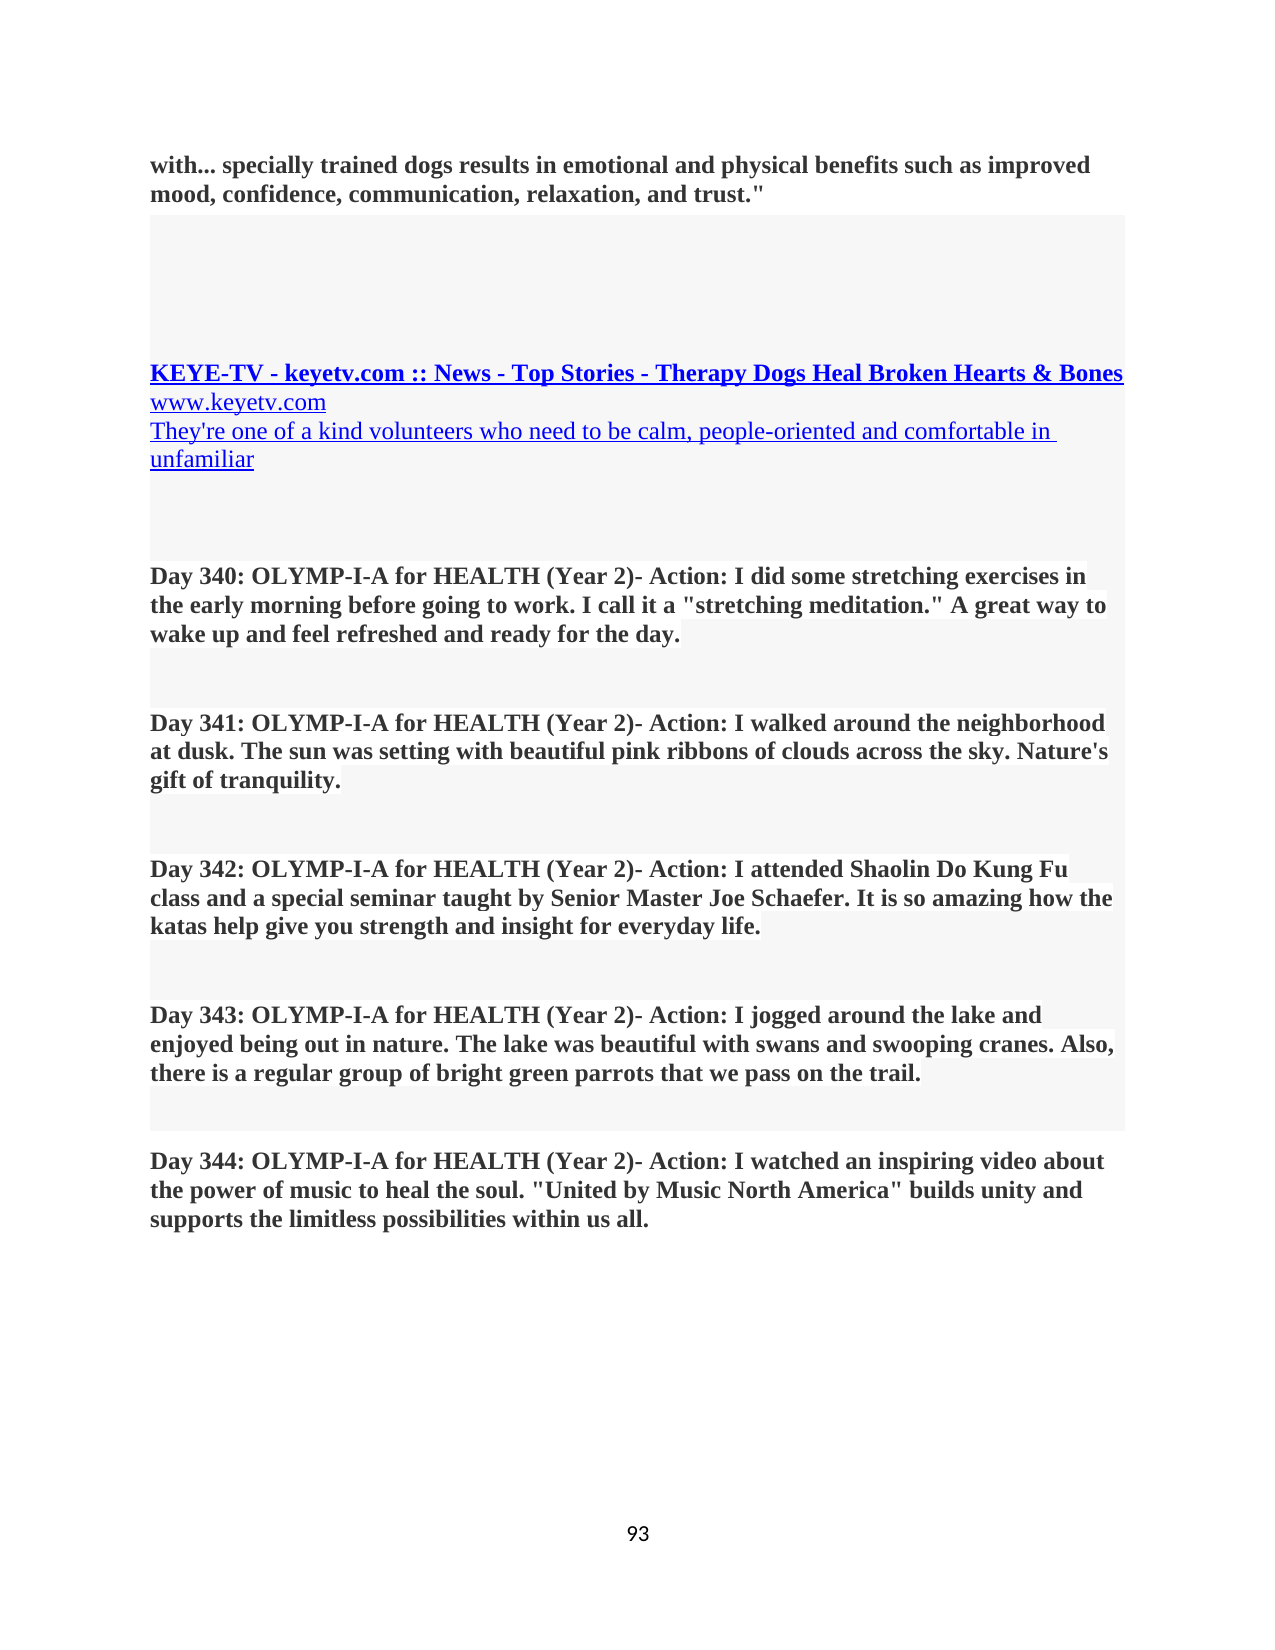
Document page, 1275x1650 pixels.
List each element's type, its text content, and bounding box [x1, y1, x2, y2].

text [150, 150, 1125, 207]
text Day 344: OLYMP-I-A for HEALTH (Year 2)- Action: I watched an inspiring video about the power of music to heal the soul. "United by Music North America" builds unity and supports the limitless possibilities within us all. [150, 1146, 1125, 1233]
text www.keyetv.com [150, 387, 1125, 416]
text KEYE-TV - keyetv.com :: News - Top Stories - Therapy Dogs Heal Broken Hearts & Bones [150, 358, 1125, 387]
text Day 340: OLYMP-I-A for HEALTH (Year 2)- Action: I did some stretching exercises in the early morning before going to work. I call it a "stretching meditation." A great way to wake up and feel refreshed and ready for the day. [681, 561, 1125, 648]
text Day 343: OLYMP-I-A for HEALTH (Year 2)- Action: I jogged around the lake and enjoyed being out in nature. The lake was beautiful with swans and swooping cranes. Also, there is a regular group of bright green parrots that we pass on the trail. [921, 1000, 1125, 1086]
text Day 341: OLYMP-I-A for HEALTH (Year 2)- Action: I walked around the neighborhood at dusk. The sun was setting with beautiful pink ribbons of clouds across the sky. Nature's gift of tranquility. [341, 708, 1125, 794]
text They're one of a kind volunteers who need to be calm, people-oriented and comfortable in unfamiliar [150, 416, 1125, 473]
text Day 342: OLYMP-I-A for HEALTH (Year 2)- Action: I attended Shaolin Do Kung Fu class and a special seminar taught by Senior Master Joe Schaefer. It is so amazing how the katas help give you strength and insight for everyday life. [761, 854, 1125, 940]
